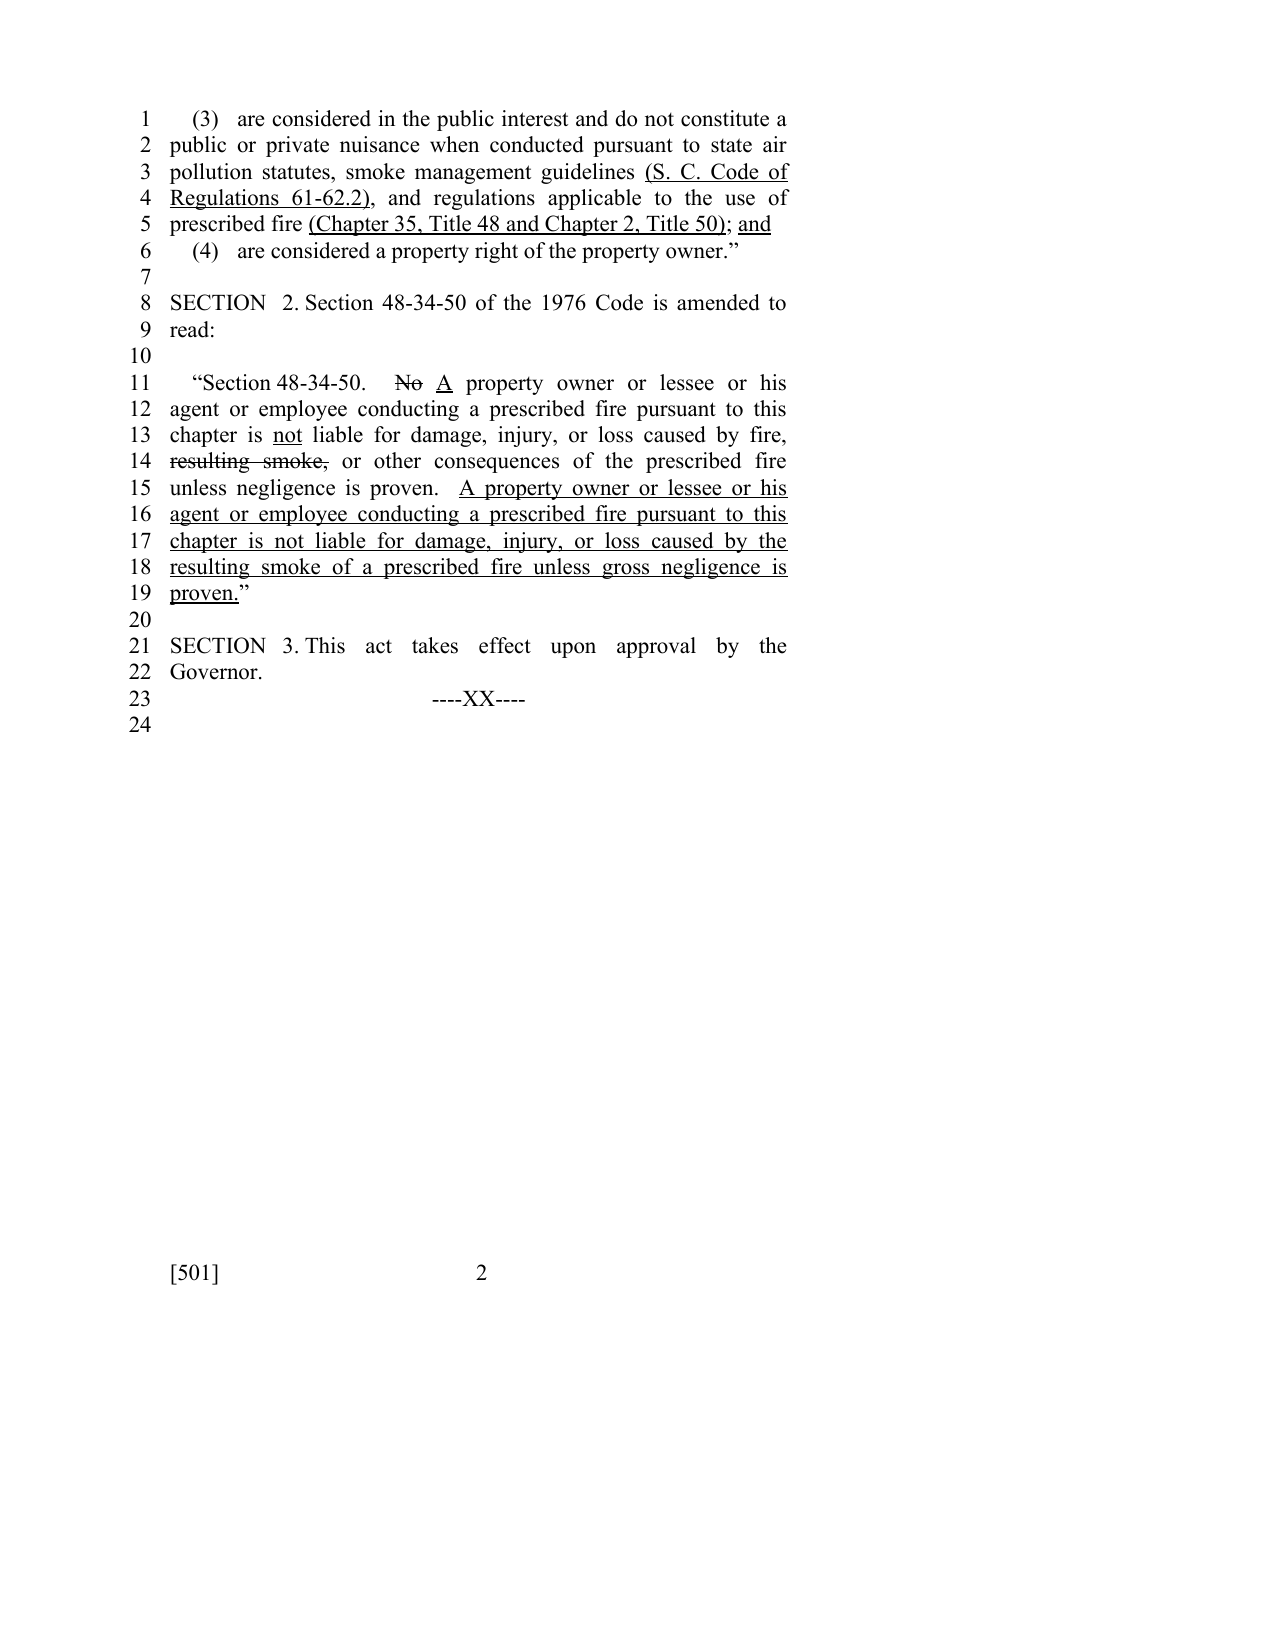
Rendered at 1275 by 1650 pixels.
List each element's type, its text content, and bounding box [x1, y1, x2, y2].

text “Section 48-34-50. No A property owner or lessee or his agent or employee conducting a prescribed fire pursuant to this chapter is not liable for damage, injury, or loss caused by fire, resulting smoke, or other consequences of the prescribed fire unless negligence is proven. A property owner or lessee or his agent or employee conducting a prescribed fire pursuant to this chapter is not liable for damage, injury, or loss caused by the resulting smoke of a prescribed fire unless gross negligence is proven.” [169, 368, 787, 523]
text ----XX---- [169, 685, 787, 711]
text SECTION 3. This act takes effect upon approval by the Governor. [169, 632, 787, 685]
text (4) are considered a property right of the property owner.” [169, 237, 787, 263]
text (3) are considered in the public interest and do not constitute a public or private nuisance when conducted pursuant to state air pollution statutes, smoke management guidelines (S. C. Code of Regulations 61-62.2), and regulations applicable to the use of prescribed fire (Chapter 35, Title 48 and Chapter 2, Title 50); and [169, 105, 787, 237]
text SECTION 2. Section 48-34-50 of the 1976 Code is amended to read: [169, 289, 787, 342]
